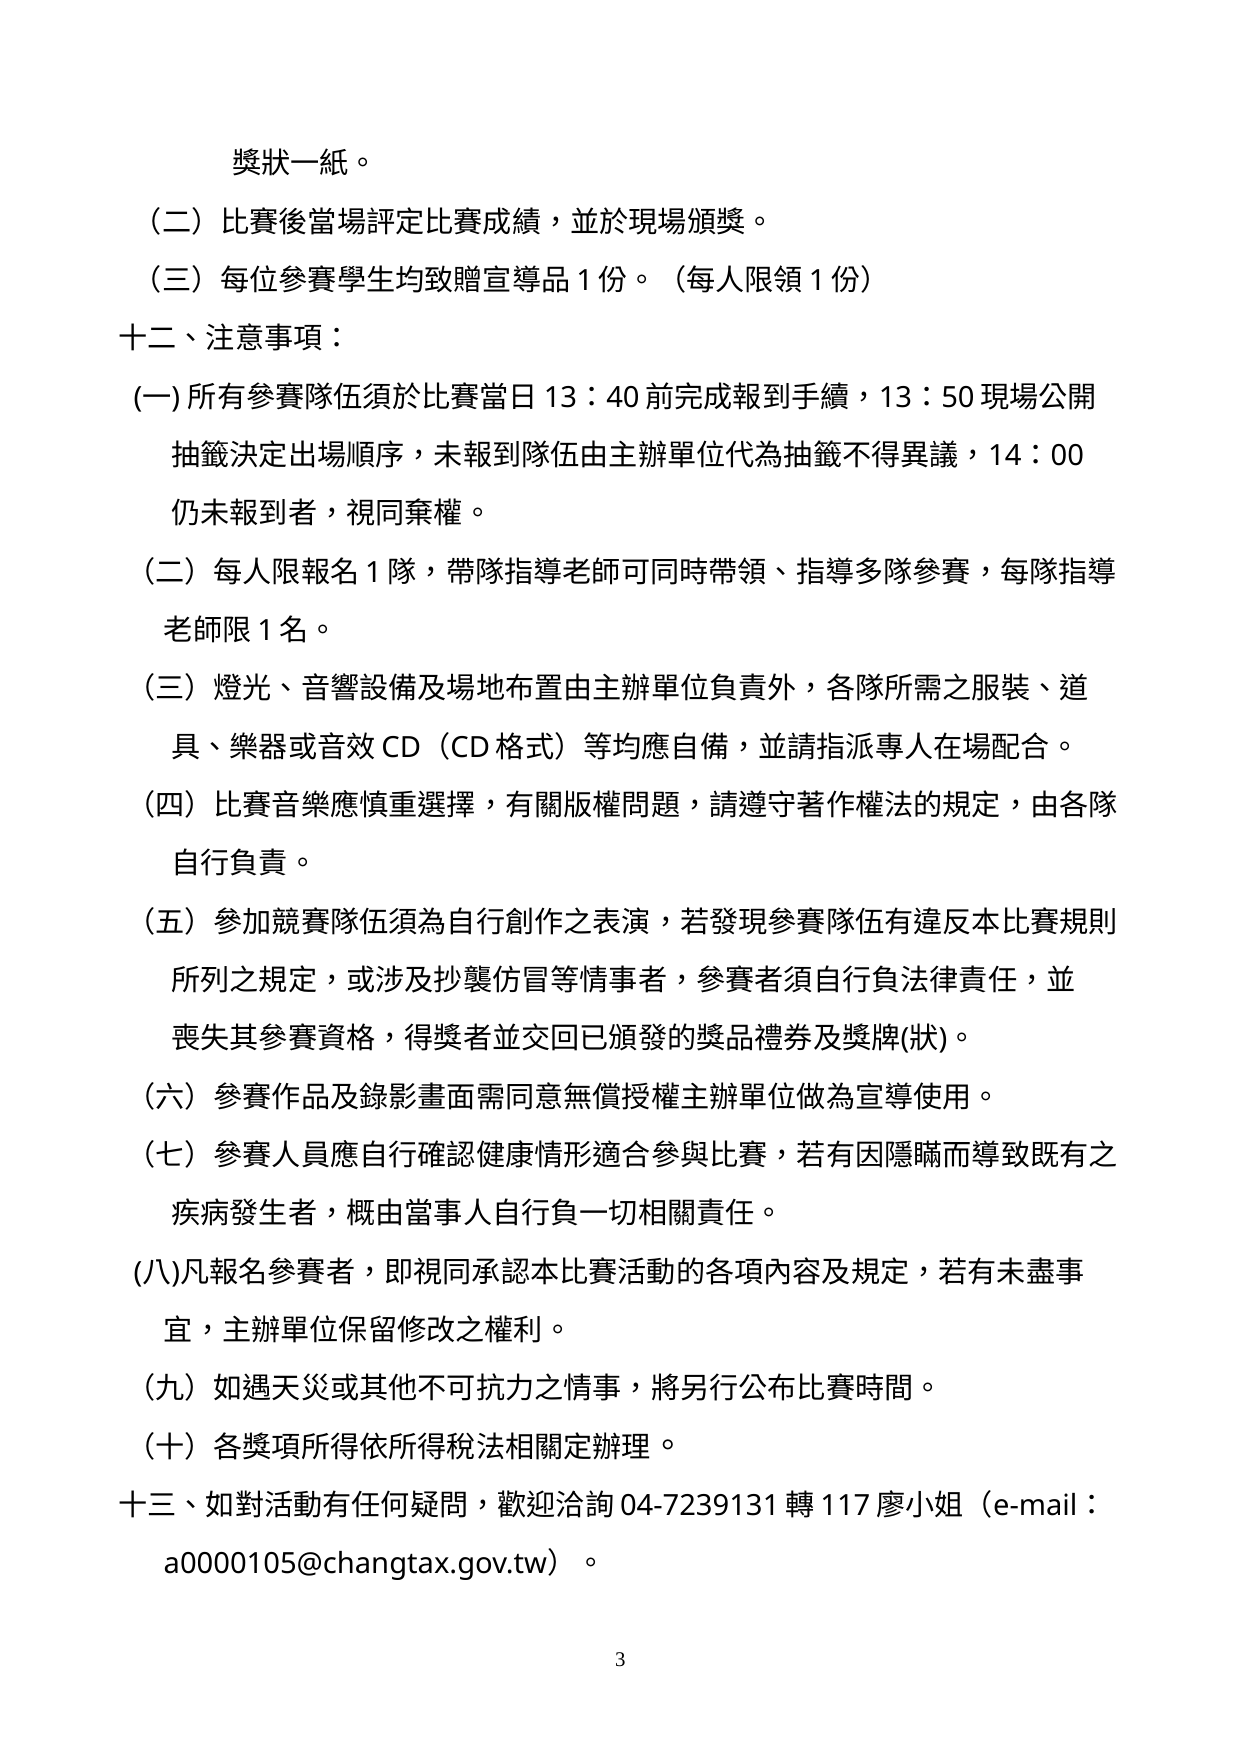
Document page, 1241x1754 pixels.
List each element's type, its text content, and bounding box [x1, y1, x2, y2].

text （九）如遇天災或其他不可抗力之情事，將另行公布比賽時間。 [118, 1352, 1122, 1410]
text （七）參賽人員應自行確認健康情形適合參與比賽，若有因隱瞞而導致既有之 [118, 1119, 1122, 1177]
text (一) 所有參賽隊伍須於比賽當日13：40前完成報到手續，13：50現場公開 [118, 360, 1122, 419]
text 獎狀一紙。 [118, 127, 1122, 185]
text (八)凡報名參賽者，即視同承認本比賽活動的各項內容及規定，若有未盡事 [118, 1235, 1122, 1294]
text 喪失其參賽資格，得獎者並交回已頒發的獎品禮券及獎牌(狀)。 [118, 1002, 1122, 1060]
text 老師限1名。 [118, 594, 1122, 652]
text 具、樂器或音效CD（CD格式）等均應自備，並請指派專人在場配合。 [118, 710, 1122, 769]
text （十）各獎項所得依所得稅法相關定辦理。 [118, 1410, 1122, 1469]
text 仍未報到者，視同棄權。 [118, 477, 1122, 535]
text 所列之規定，或涉及抄襲仿冒等情事者，參賽者須自行負法律責任，並 [118, 944, 1122, 1002]
text （五）參加競賽隊伍須為自行創作之表演，若發現參賽隊伍有違反本比賽規則 [118, 885, 1122, 944]
text （四）比賽音樂應慎重選擇，有關版權問題，請遵守著作權法的規定，由各隊 [118, 769, 1122, 827]
text 宜，主辦單位保留修改之權利。 [118, 1294, 1122, 1352]
text 疾病發生者，概由當事人自行負一切相關責任。 [118, 1177, 1122, 1235]
text 抽籤決定出場順序，未報到隊伍由主辦單位代為抽籤不得異議，14：00 [118, 419, 1122, 477]
text （二）比賽後當場評定比賽成績，並於現場頒獎。 [118, 185, 1122, 244]
text 十三、如對活動有任何疑問，歡迎洽詢04-7239131轉117廖小姐（e-mail： [118, 1469, 1122, 1527]
text 十二、注意事項： [118, 302, 1122, 360]
text （六）參賽作品及錄影畫面需同意無償授權主辦單位做為宣導使用。 [118, 1060, 1122, 1119]
text （二）每人限報名1隊，帶隊指導老師可同時帶領、指導多隊參賽，每隊指導 [118, 535, 1122, 594]
text （三）每位參賽學生均致贈宣導品1份。（每人限領1份） [118, 244, 1122, 302]
text a0000105@changtax.gov.tw）。 [118, 1527, 1122, 1585]
text （三）燈光、音響設備及場地布置由主辦單位負責外，各隊所需之服裝、道 [118, 652, 1122, 710]
text 自行負責。 [118, 827, 1122, 885]
